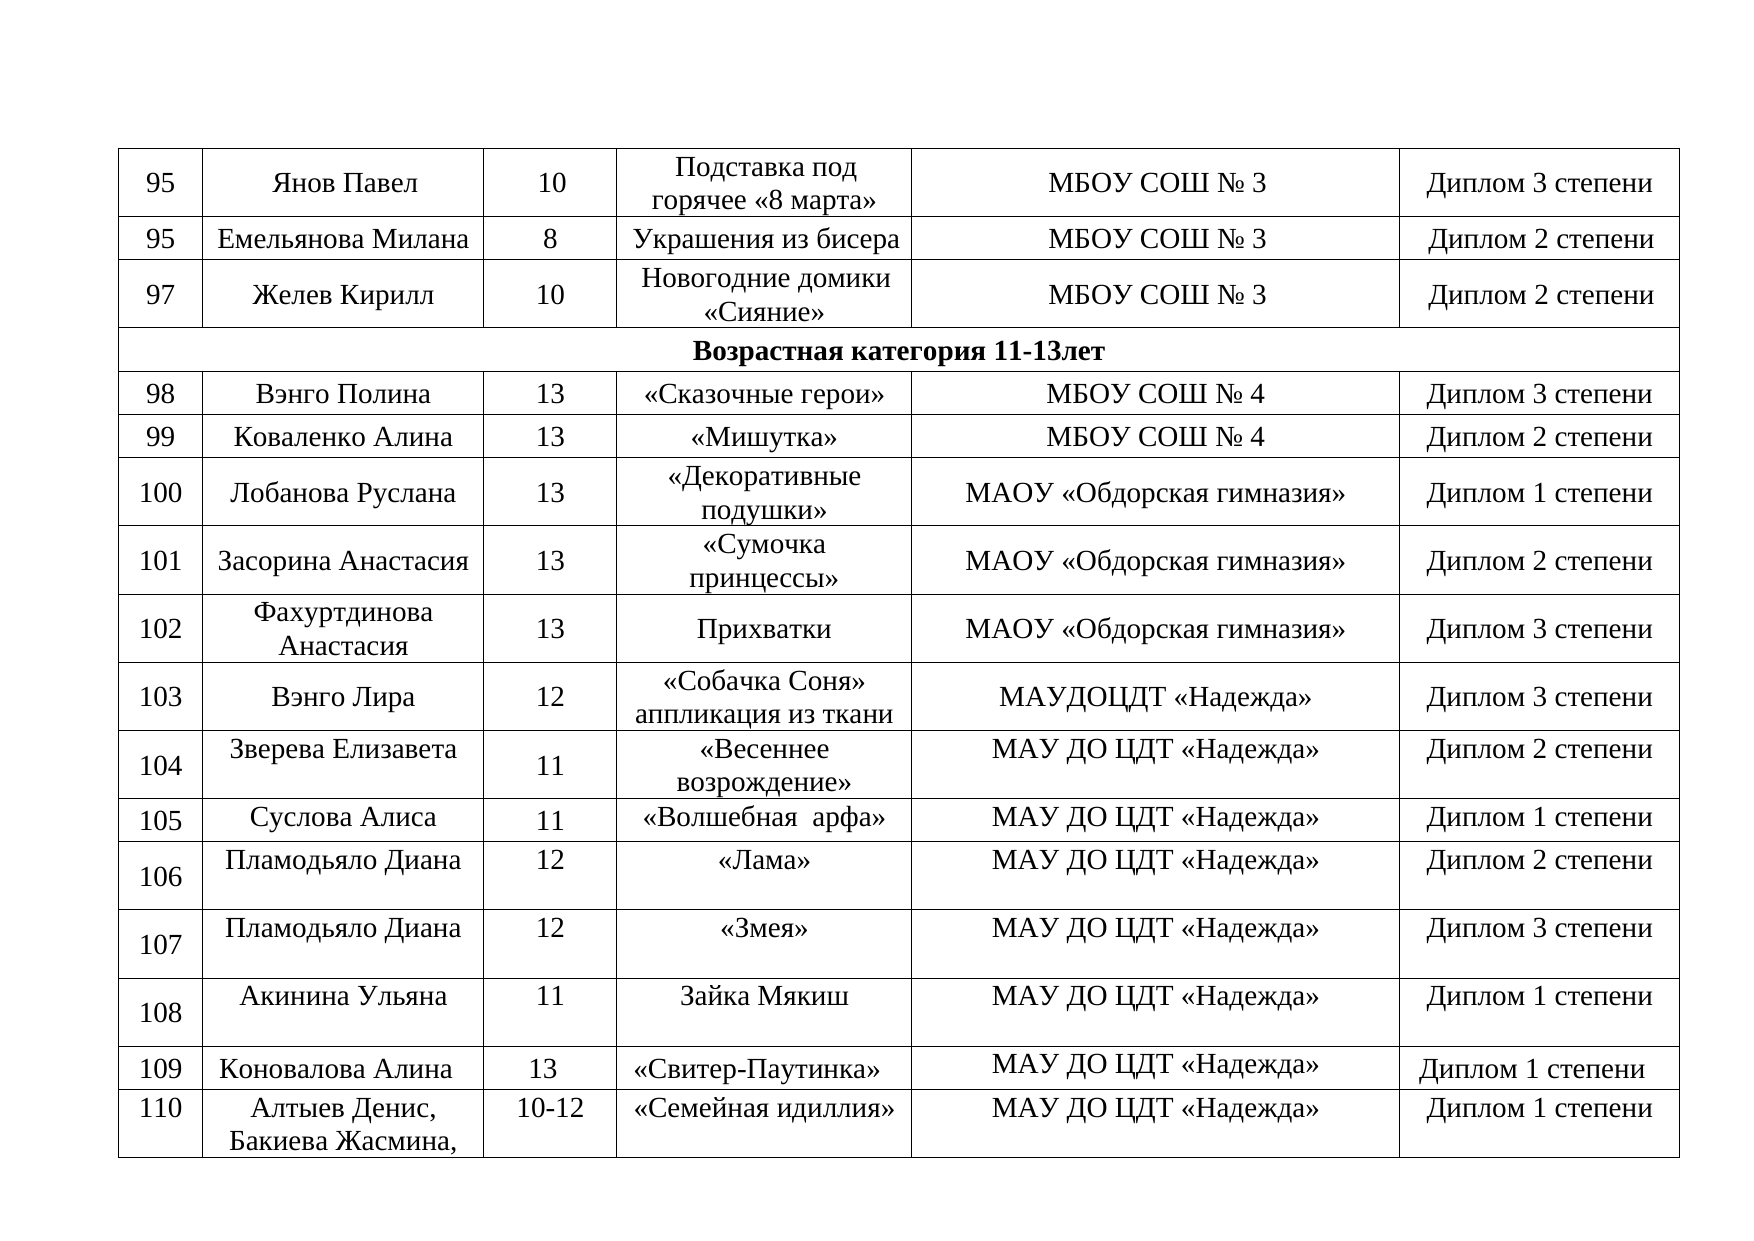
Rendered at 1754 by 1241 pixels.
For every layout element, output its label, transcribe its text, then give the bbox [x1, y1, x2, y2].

table_cell 10 [484, 149, 616, 216]
table_cell 12 [484, 842, 616, 909]
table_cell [203, 1090, 483, 1157]
table_cell «Декоративные подушки» [617, 458, 911, 525]
table_cell 13 [484, 458, 616, 525]
table_cell 12 [484, 910, 616, 977]
table_cell МБОУ СОШ № 4 [912, 415, 1399, 457]
table_cell МБОУ СОШ № 4 [912, 372, 1399, 414]
table_cell «Сумочка принцессы» [617, 526, 911, 593]
table_cell «Мишутка» [617, 415, 911, 457]
table_cell Желев Кирилл [203, 260, 483, 327]
table_cell МАУ ДО ЦДТ «Надежда» [912, 910, 1399, 977]
table_cell МАОУ «Обдорская гимназия» [912, 526, 1399, 593]
table_cell Суслова Алиса [203, 799, 483, 841]
table_cell Диплом 1 степени [1400, 458, 1679, 525]
table_cell Подставка под горячее «8 марта» [617, 149, 911, 216]
table_cell Диплом 3 степени [1400, 149, 1679, 216]
table_cell 10-12 [484, 1090, 616, 1157]
table_cell Засорина Анастасия [203, 526, 483, 593]
table_cell 13 [484, 372, 616, 414]
table_cell МАУ ДО ЦДТ «Надежда» [912, 979, 1399, 1046]
table_cell 103 [119, 663, 202, 730]
table_cell МАУ ДО ЦДТ «Надежда» [912, 799, 1399, 841]
table_cell Возрастная категория 11-13лет [119, 328, 1679, 371]
table_cell «Собачка Соня» аппликация из ткани [617, 663, 911, 730]
table_cell 8 [484, 217, 616, 259]
table_cell Пламодьяло Диана [203, 910, 483, 977]
table_cell 11 [484, 979, 616, 1046]
table_cell Прихватки [617, 595, 911, 662]
table_cell 13 [484, 526, 616, 593]
table_cell Зайка Мякиш [617, 979, 911, 1046]
table_cell МБОУ СОШ № 3 [912, 149, 1399, 216]
table_cell Лобанова Руслана [203, 458, 483, 525]
table_cell 110 [119, 1090, 202, 1157]
table_cell «Сказочные герои» [617, 372, 911, 414]
table_cell МАУДОЦДТ «Надежда» [912, 663, 1399, 730]
table_cell МАУ ДО ЦДТ «Надежда» [912, 1047, 1399, 1089]
table_cell Зверева Елизавета [203, 731, 483, 798]
table_cell Янов Павел [203, 149, 483, 216]
table_cell «Семейная идиллия» [617, 1090, 911, 1157]
table_cell Диплом 3 степени [1400, 372, 1679, 414]
table_cell Вэнго Лира [203, 663, 483, 730]
table_cell Новогодние домики «Сияние» [617, 260, 911, 327]
table_cell МАОУ «Обдорская гимназия» [912, 595, 1399, 662]
table_cell Украшения из бисера [617, 217, 911, 259]
table_cell Акинина Ульяна [203, 979, 483, 1046]
table_cell 11 [484, 731, 616, 798]
table_cell МАОУ «Обдорская гимназия» [912, 458, 1399, 525]
table_cell Пламодьяло Диана [203, 842, 483, 909]
table_cell 109 [119, 1047, 202, 1089]
table_cell Диплом 2 степени [1400, 217, 1679, 259]
table_cell «Весеннее возрождение» [617, 731, 911, 798]
table_cell МБОУ СОШ № 3 [912, 260, 1399, 327]
table_cell Диплом 1 степени [1400, 799, 1679, 841]
table_cell МАУ ДО ЦДТ «Надежда» [912, 842, 1399, 909]
table_cell 101 [119, 526, 202, 593]
table_cell 12 [484, 663, 616, 730]
table_cell 104 [119, 731, 202, 798]
table_cell Фахуртдинова Анастасия [203, 595, 483, 662]
table_cell Диплом 2 степени [1400, 526, 1679, 593]
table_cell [912, 1090, 1399, 1157]
table_cell 98 [119, 372, 202, 414]
table_cell Диплом 3 степени [1400, 910, 1679, 977]
table_cell Коваленко Алина [203, 415, 483, 457]
table_cell Вэнго Полина [203, 372, 483, 414]
table_cell Диплом 1 степени [1400, 979, 1679, 1046]
table_cell 10 [484, 260, 616, 327]
table_cell «Лама» [617, 842, 911, 909]
table_cell Диплом 3 степени [1400, 663, 1679, 730]
table_cell 105 [119, 799, 202, 841]
table_cell 99 [119, 415, 202, 457]
table_cell Диплом 2 степени [1400, 731, 1679, 798]
table_cell 13 [484, 595, 616, 662]
table_cell 95 [119, 217, 202, 259]
table_cell 107 [119, 910, 202, 977]
table_cell Коновалова Алина [203, 1047, 483, 1089]
table_cell 102 [119, 595, 202, 662]
table_cell «Змея» [617, 910, 911, 977]
table_cell 95 [119, 149, 202, 216]
table_cell 13 [484, 415, 616, 457]
table_cell 100 [119, 458, 202, 525]
table_cell 106 [119, 842, 202, 909]
table_cell МАУ ДО ЦДТ «Надежда» [912, 731, 1399, 798]
table_cell Диплом 3 степени [1400, 595, 1679, 662]
table_cell 13 [484, 1047, 616, 1089]
table_cell Диплом 1 степени [1400, 1047, 1679, 1089]
table_cell 108 [119, 979, 202, 1046]
table_cell «Волшебная арфа» [617, 799, 911, 841]
table_cell 97 [119, 260, 202, 327]
table_cell Емельянова Милана [203, 217, 483, 259]
table_cell Диплом 2 степени [1400, 260, 1679, 327]
table_cell Диплом 2 степени [1400, 842, 1679, 909]
table_cell «Свитер-Паутинка» [617, 1047, 911, 1089]
table_cell Диплом 2 степени [1400, 415, 1679, 457]
table_cell МБОУ СОШ № 3 [912, 217, 1399, 259]
table_cell Диплом 1 степени [1400, 1090, 1679, 1157]
table_cell 11 [484, 799, 616, 841]
